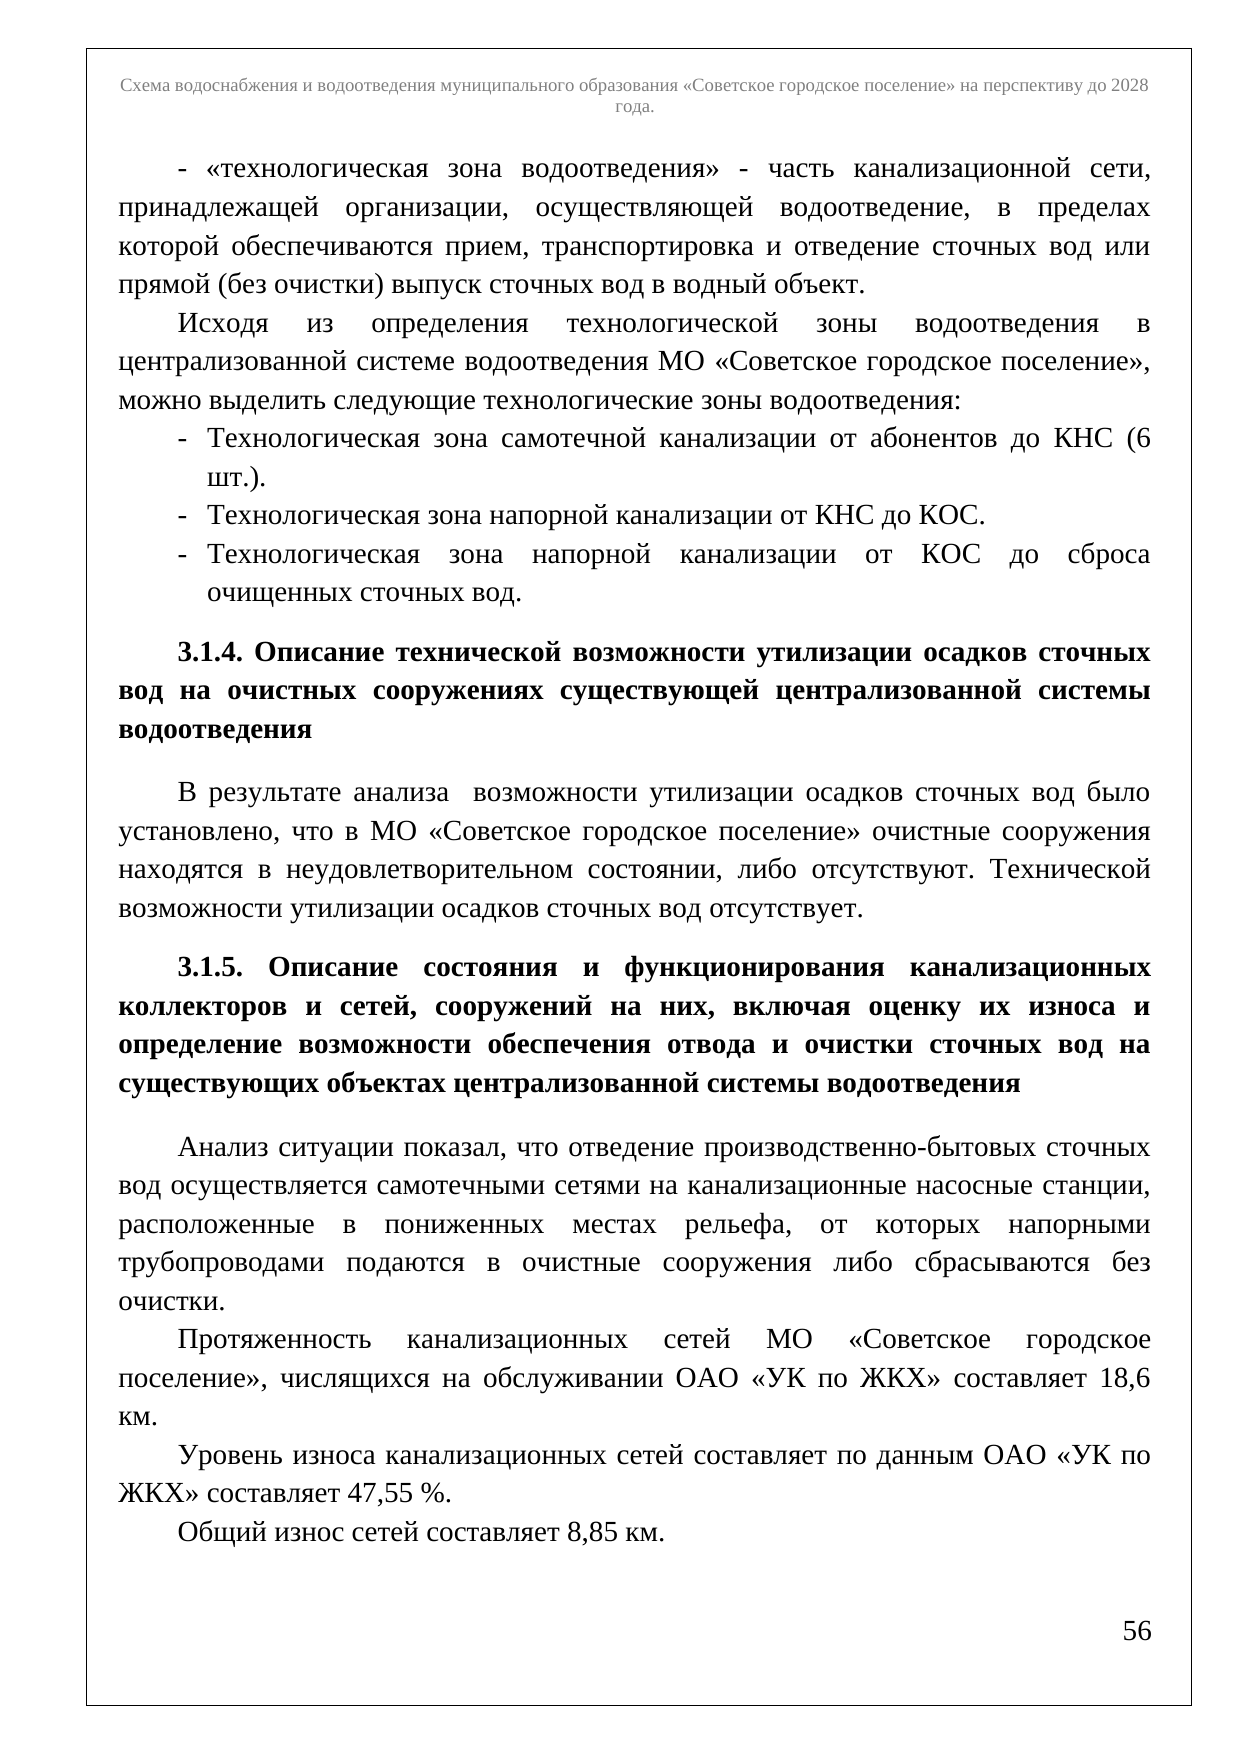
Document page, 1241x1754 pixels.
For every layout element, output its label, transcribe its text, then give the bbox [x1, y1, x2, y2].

text Анализ ситуации показал, что отведение производственно-бытовых сточных вод осуществляется самотечными сетями на канализационные насосные станции, расположенные в пониженных местах рельефа, от которых напорными трубопроводами подаются в очистные сооружения либо сбрасываются без очистки. [118, 1129, 1152, 1316]
text В результате анализа возможности утилизации осадков сточных вод было установлено, что в МО «Советское городское поселение» очистные сооружения находятся в неудовлетворительном состоянии, либо отсутствуют. Технической возможности утилизации осадков сточных вод отсутствует. [118, 774, 1152, 924]
list Технологическая зона напорной канализации от КОС до сброса очищенных сточных вод. [177, 536, 1152, 608]
subtitle 3.1.5. Описание состояния и функционирования канализационных коллекторов и сетей, сооружений на них, включая оценку их износа и определение возможности обеспечения отвода и очистки сточных вод на существующих объектах централизованной системы водоотведения [118, 949, 1152, 1099]
list Технологическая зона напорной канализации от КНС до КОС. [177, 497, 1152, 531]
text - «технологическая зона водоотведения» - часть канализационной сети, принадлежащей организации, осуществляющей водоотведение, в пределах которой обеспечиваются прием, транспортировка и отведение сточных вод или прямой (без очистки) выпуск сточных вод в водный объект. [118, 261, 1152, 300]
text Общий износ сетей составляет 8,85 км. [118, 1514, 1152, 1548]
text - «технологическая зона водоотведения» - часть канализационной сети, принадлежащей организации, осуществляющей водоотведение, в пределах которой обеспечиваются прием, транспортировка и отведение сточных вод или прямой (без очистки) выпуск сточных вод в водный объект. [118, 151, 1152, 189]
text Исходя из определения технологической зоны водоотведения в централизованной системе водоотведения МО «Советское городское поселение», можно выделить следующие технологические зоны водоотведения: [118, 305, 1152, 415]
text Уровень износа канализационных сетей составляет по данным ОАО «УК по ЖКХ» составляет 47,55 %. [118, 1437, 1152, 1509]
text Протяженность канализационных сетей МО «Советское городское поселение», числящихся на обслуживании ОАО «УК по ЖКХ» составляет 18,6 км. [118, 1321, 1152, 1432]
list Технологическая зона самотечной канализации от абонентов до КНС (6 шт.). [177, 420, 1152, 492]
subtitle 3.1.4. Описание технической возможности утилизации осадков сточных вод на очистных сооружениях существующей централизованной системы водоотведения [118, 634, 1152, 744]
